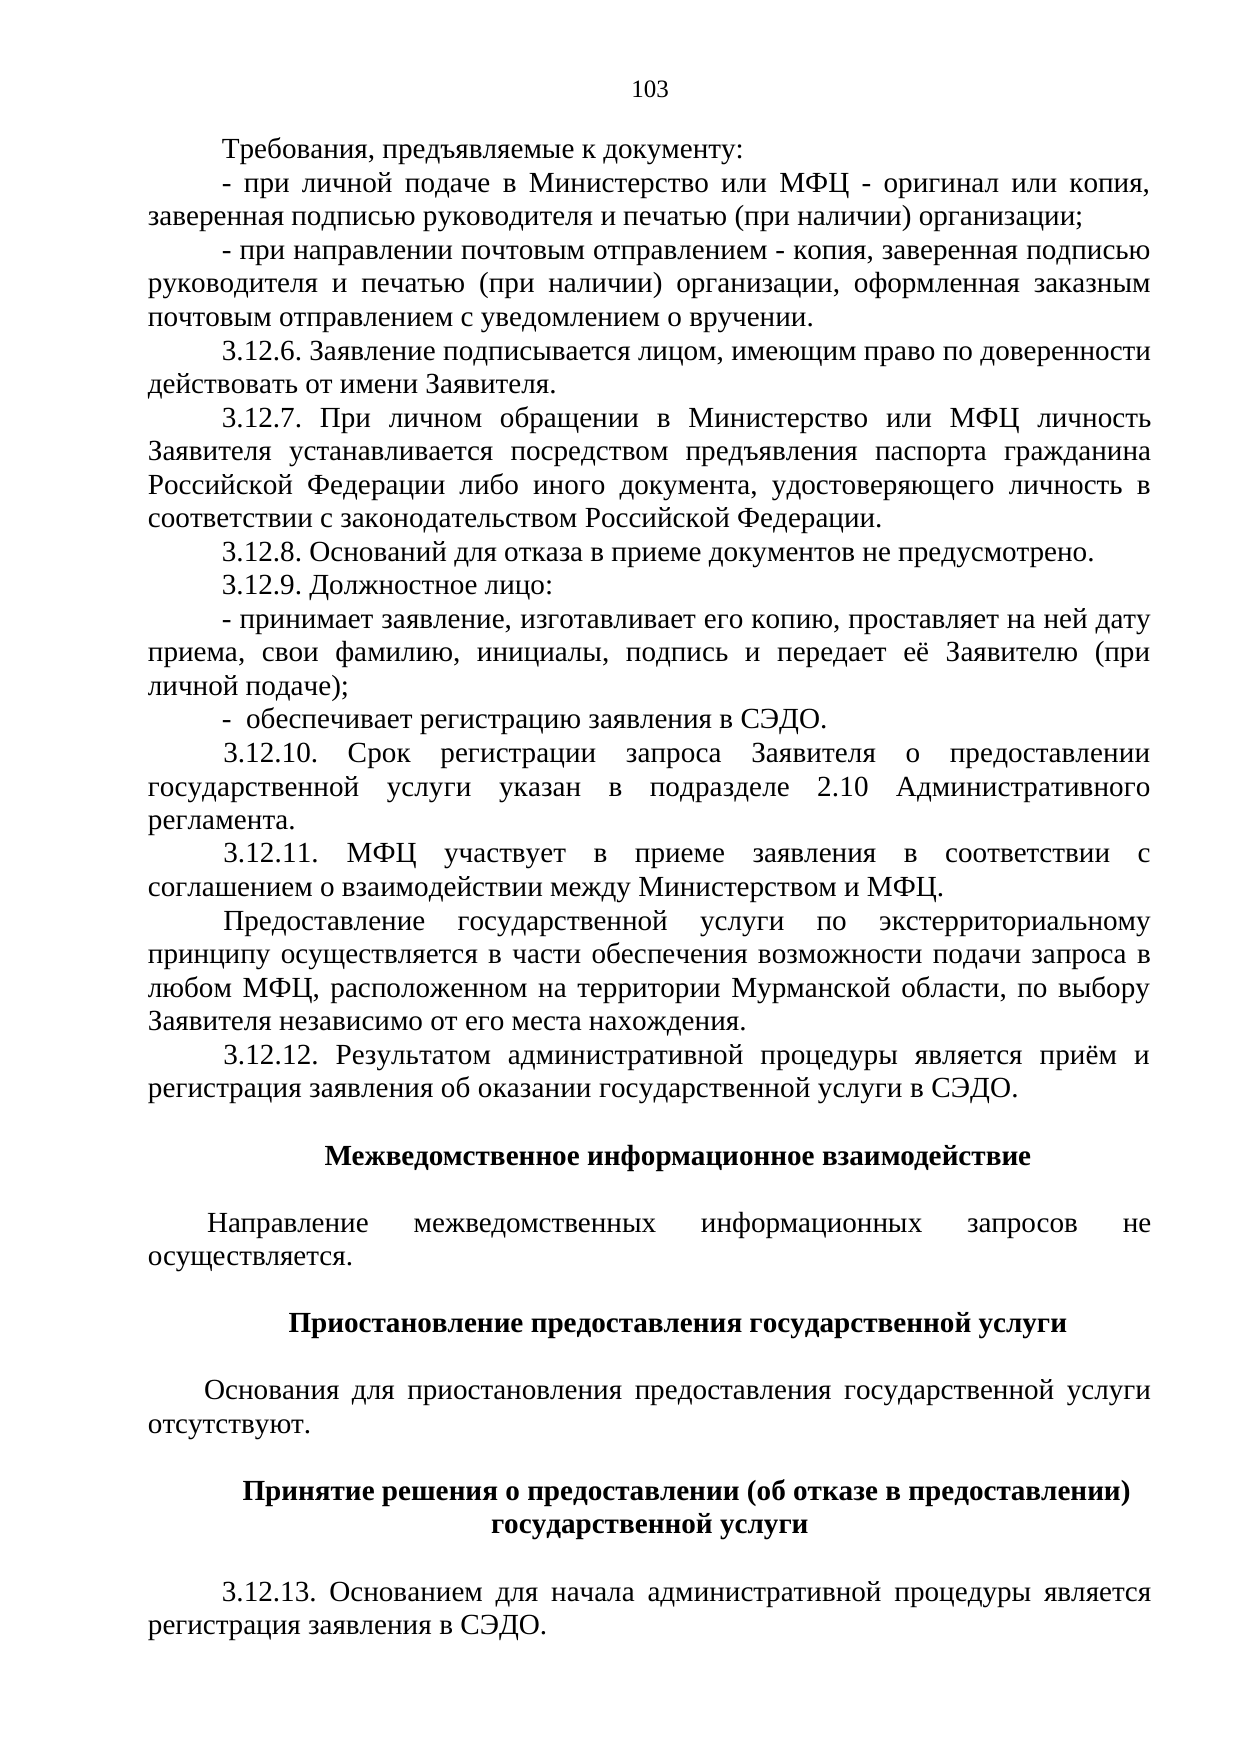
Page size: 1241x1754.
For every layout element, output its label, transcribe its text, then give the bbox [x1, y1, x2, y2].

text - при направлении почтовым отправлением - копия, заверенная подписью руководителя и печатью (при наличии) организации, оформленная заказным почтовым отправлением с уведомлением о вручении. [148, 232, 1152, 333]
text 3.12.7. При личном обращении в Министерство или МФЦ личность Заявителя устанавливается посредством предъявления паспорта гражданина Российской Федерации либо иного документа, удостоверяющего личность в соответствии с законодательством Российской Федерации. [148, 400, 1152, 534]
text - при личной подаче в Министерство или МФЦ - оригинал или копия, заверенная подписью руководителя и печатью (при наличии) организации; [148, 165, 1152, 232]
text 3.12.11. МФЦ участвует в приеме заявления в соответствии с соглашением о взаимодействии между Министерством и МФЦ. [148, 836, 1151, 903]
text Принятие решения о предоставлении (об отказе в предоставлении) государственной услуги [148, 1473, 1152, 1540]
text Приостановление предоставления государственной услуги [148, 1305, 1152, 1339]
text Основания для приостановления предоставления государственной услуги отсутствуют. [148, 1372, 1152, 1439]
text 3.12.9. Должностное лицо: [148, 567, 1152, 601]
text 3.12.12. Результатом административной процедуры является приём и регистрация заявления об оказании государственной услуги в СЭДО. [148, 1037, 1151, 1104]
text 3.12.13. Основанием для начала административной процедуры является регистрация заявления в СЭДО. [148, 1574, 1152, 1641]
text Требования, предъявляемые к документу: [148, 131, 1152, 165]
text - обеспечивает регистрацию заявления в СЭДО. [148, 702, 1152, 735]
text Направление межведомственных информационных запросов не осуществляется. [148, 1205, 1152, 1272]
text Межведомственное информационное взаимодействие [148, 1138, 1152, 1171]
text 3.12.10. Срок регистрации запроса Заявителя о предоставлении государственной услуги указан в подразделе 2.10 Административного регламента. [148, 735, 1151, 836]
text 3.12.8. Оснований для отказа в приеме документов не предусмотрено. [148, 534, 1152, 567]
text Предоставление государственной услуги по экстерриториальному принципу осуществляется в части обеспечения возможности подачи запроса в любом МФЦ, расположенном на территории Мурманской области, по выбору Заявителя независимо от его места нахождения. [148, 903, 1151, 1037]
text - принимает заявление, изготавливает его копию, проставляет на ней дату приема, свои фамилию, инициалы, подпись и передает её Заявителю (при личной подаче); [148, 601, 1152, 702]
text 3.12.6. Заявление подписывается лицом, имеющим право по доверенности действовать от имени Заявителя. [148, 333, 1152, 400]
